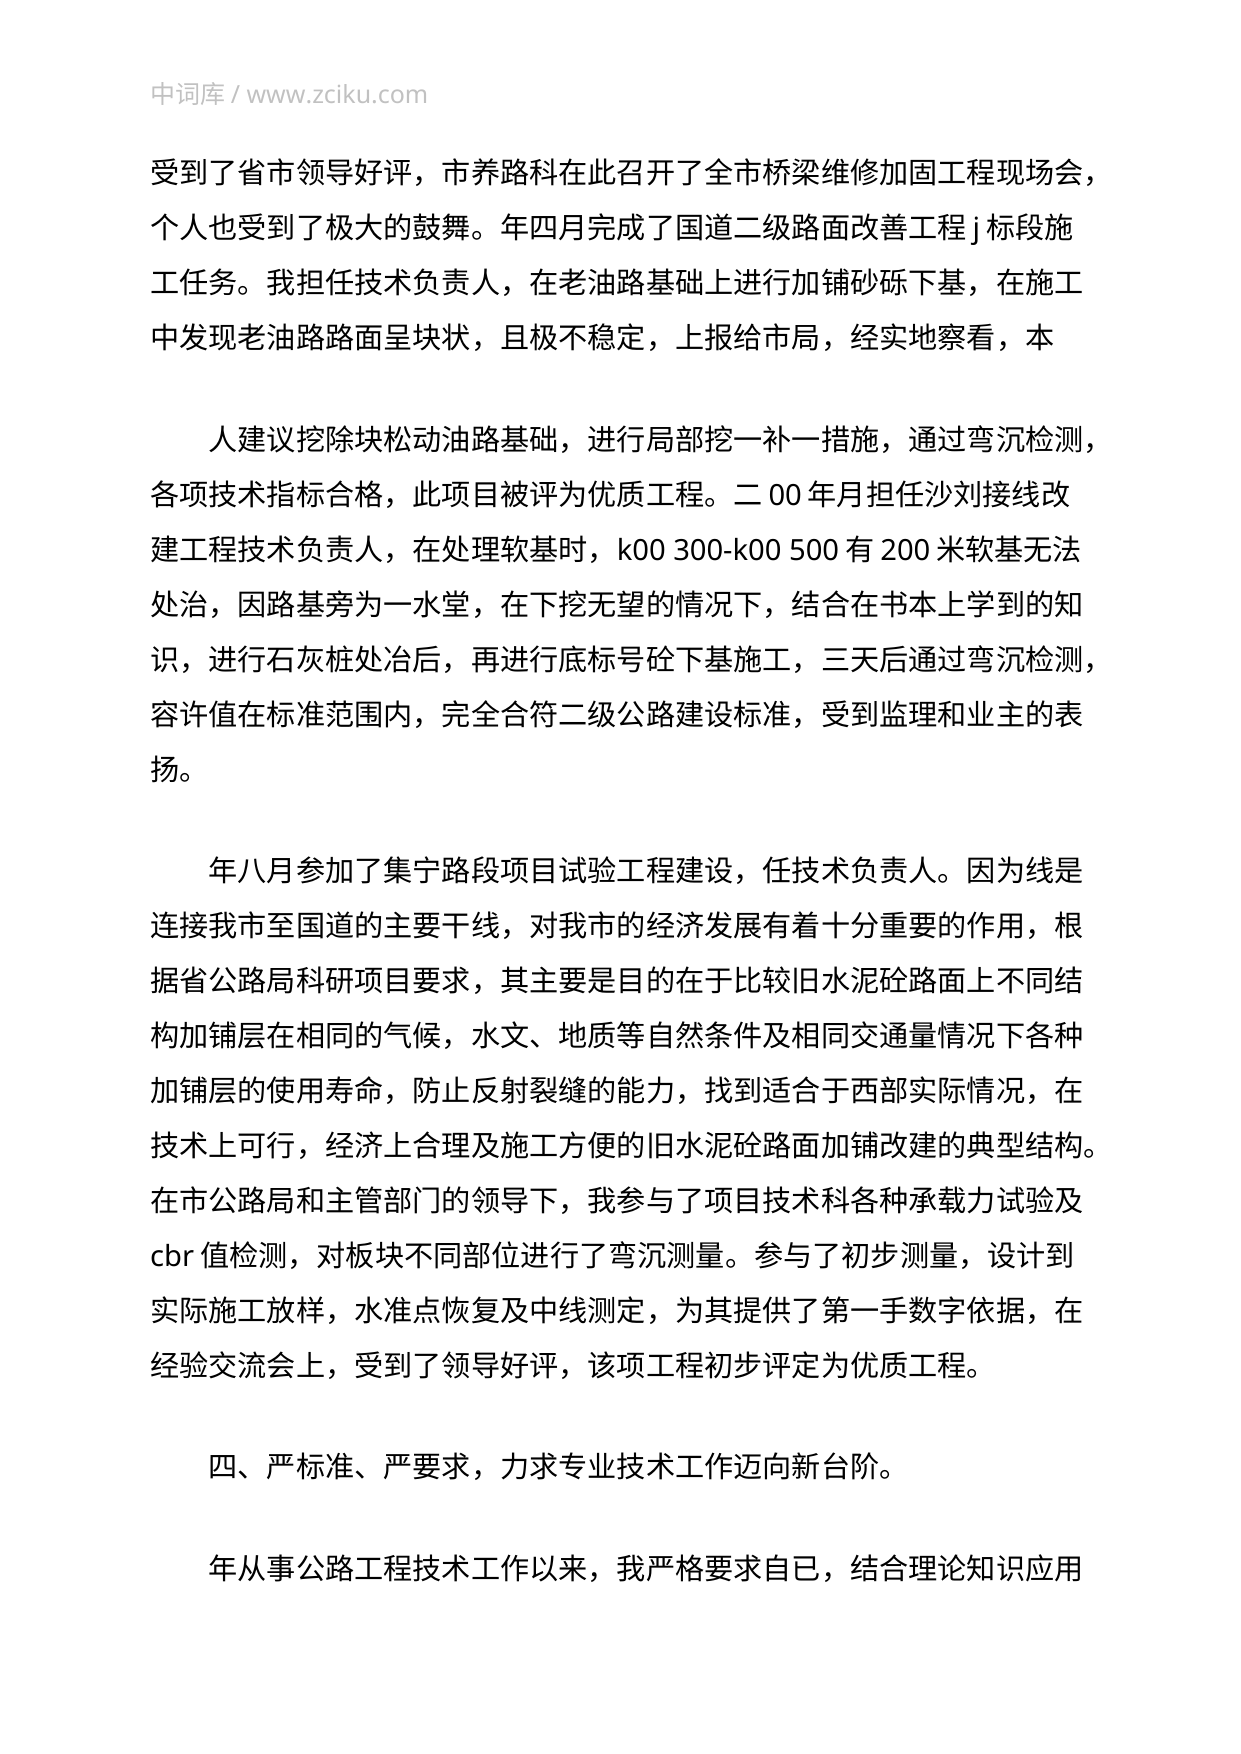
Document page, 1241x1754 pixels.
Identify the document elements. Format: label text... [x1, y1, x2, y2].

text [150, 150, 1090, 357]
text 人建议挖除块松动油路基础，进行局部挖一补一措施，通过弯沉检测，各项技术指标合格，此项目被评为优质工程。二00年月担任沙刘接线改建工程技术负责人，在处理软基时，k00 300-k00 500有200米软基无法处治，因路基旁为一水堂，在下挖无望的情况下，结合在书本上学到的知识，进行石灰桩处冶后，再进行底标号砼下基施工，三天后通过弯沉检测，容许值在标准范围内，完全合符二级公路建设标准，受到监理和业主的表扬。 [150, 417, 1090, 788]
text 年八月参加了集宁路段项目试验工程建设，任技术负责人。因为线是连接我市至国道的主要干线，对我市的经济发展有着十分重要的作用，根据省公路局科研项目要求，其主要是目的在于比较旧水泥砼路面上不同结构加铺层在相同的气候，水文、地质等自然条件及相同交通量情况下各种加铺层的使用寿命，防止反射裂缝的能力，找到适合于西部实际情况，在技术上可行，经济上合理及施工方便的旧水泥砼路面加铺改建的典型结构。在市公路局和主管部门的领导下，我参与了项目技术科各种承载力试验及cbr值检测，对板块不同部位进行了弯沉测量。参与了初步测量，设计到实际施工放样，水准点恢复及中线测定，为其提供了第一手数字依据，在经验交流会上，受到了领导好评，该项工程初步评定为优质工程。 [150, 848, 1090, 1384]
text 四、严标准、严要求，力求专业技术工作迈向新台阶。 [150, 1444, 1090, 1486]
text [150, 1546, 1090, 1588]
